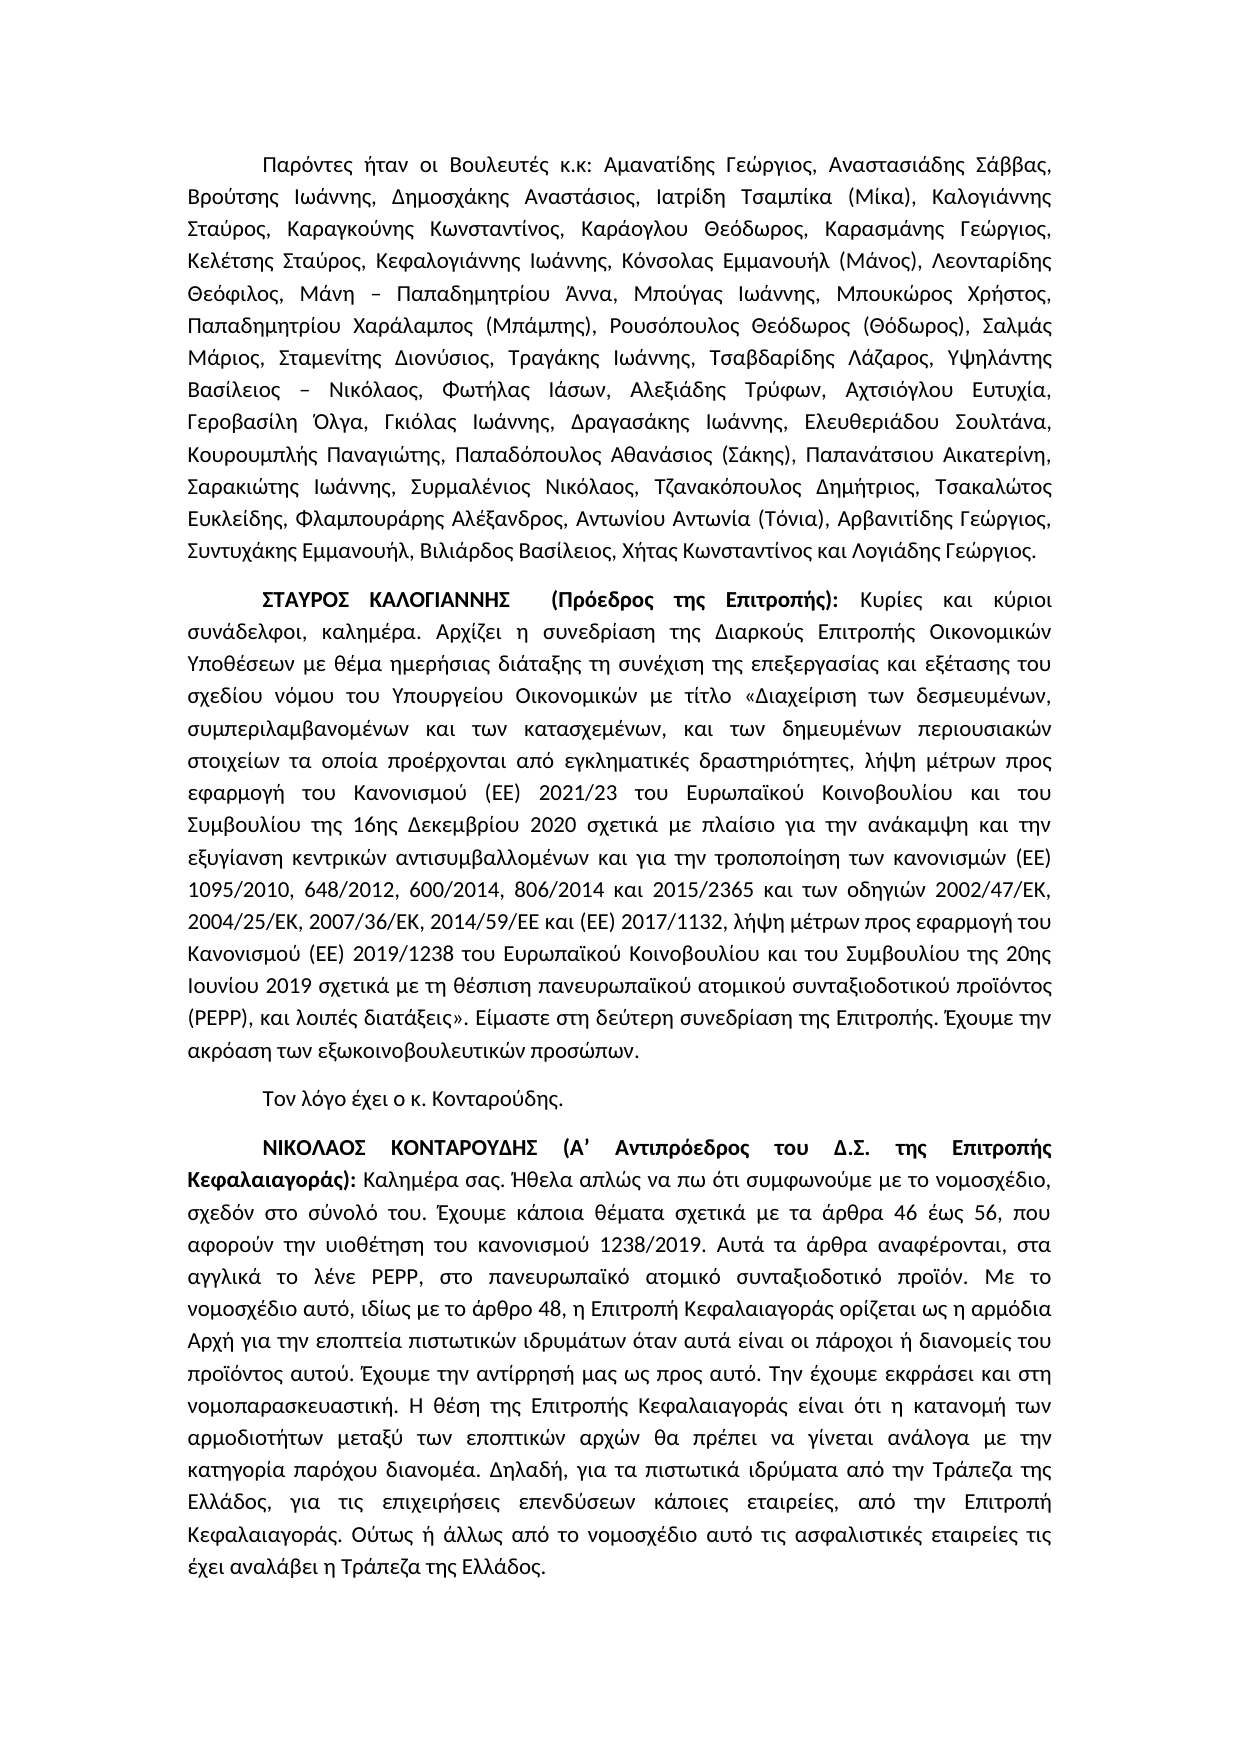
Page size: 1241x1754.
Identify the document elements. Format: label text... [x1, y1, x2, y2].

text ΝΙΚΟΛΑΟΣ ΚΟΝΤΑΡΟΥΔΗΣ (Α’ Αντιπρόεδρος του Δ.Σ. της Επιτροπής Κεφαλαιαγοράς): Καλημέρα σας. Ήθελα απλώς να πω ότι συμφωνούμε με το νομοσχέδιο, σχεδόν στο σύνολό του. Έχουμε κάποια θέματα σχετικά με τα άρθρα 46 έως 56, που αφορούν την υιοθέτηση του κανονισμού 1238/2019. Αυτά τα άρθρα αναφέρονται, στα αγγλικά το λένε PEPP, στο πανευρωπαϊκό ατομικό συνταξιοδοτικό προϊόν. Με το νομοσχέδιο αυτό, ιδίως με το άρθρο 48, η Επιτροπή Κεφαλαιαγοράς ορίζεται ως η αρμόδια Αρχή για την εποπτεία πιστωτικών ιδρυμάτων όταν αυτά είναι οι πάροχοι ή διανομείς του προϊόντος αυτού. Έχουμε την αντίρρησή μας ως προς αυτό. Την έχουμε εκφράσει και στη νομοπαρασκευαστική. Η θέση της Επιτροπής Κεφαλαιαγοράς είναι ότι η κατανομή των αρμοδιοτήτων μεταξύ των εποπτικών αρχών θα πρέπει να γίνεται ανάλογα με την κατηγορία παρόχου διανομέα. Δηλαδή, για τα πιστωτικά ιδρύματα από την Τράπεζα της Ελλάδος, για τις επιχειρήσεις επενδύσεων κάποιες εταιρείες, από την Επιτροπή Κεφαλαιαγοράς. Ούτως ή άλλως από το νομοσχέδιο αυτό τις ασφαλιστικές εταιρείες τις έχει αναλάβει η Τράπεζα της Ελλάδος. [187, 1133, 1053, 1580]
text ΣΤΑΥΡΟΣ ΚΑΛΟΓΙΑΝΝΗΣ (Πρόεδρος της Επιτροπής): Κυρίες και κύριοι συνάδελφοι, καλημέρα. Αρχίζει η συνεδρίαση της Διαρκούς Επιτροπής Οικονομικών Υποθέσεων με θέμα ημερήσιας διάταξης τη συνέχιση της επεξεργασίας και εξέτασης του σχεδίου νόμου του Υπουργείου Οικονομικών με τίτλο «Διαχείριση των δεσμευμένων, συμπεριλαμβανομένων και των κατασχεμένων, και των δημευμένων περιουσιακών στοιχείων τα οποία προέρχονται από εγκληματικές δραστηριότητες, λήψη μέτρων προς εφαρμογή του Κανονισμού (ΕΕ) 2021/23 του Ευρωπαϊκού Κοινοβουλίου και του Συμβουλίου της 16ης Δεκεμβρίου 2020 σχετικά με πλαίσιο για την ανάκαμψη και την εξυγίανση κεντρικών αντισυμβαλλομένων και για την τροποποίηση των κανονισμών (ΕΕ) 1095/2010, 648/2012, 600/2014, 806/2014 και 2015/2365 και των οδηγιών 2002/47/ΕΚ, 2004/25/ΕΚ, 2007/36/ΕΚ, 2014/59/ΕΕ και (ΕΕ) 2017/1132, λήψη μέτρων προς εφαρμογή του Κανονισμού (ΕΕ) 2019/1238 του Ευρωπαϊκού Κοινοβουλίου και του Συμβουλίου της 20ης Ιουνίου 2019 σχετικά με τη θέσπιση πανευρωπαϊκού ατομικού συνταξιοδοτικού προϊόντος (PEPP), και λοιπές διατάξεις». Είμαστε στη δεύτερη συνεδρίαση της Επιτροπής. Έχουμε την ακρόαση των εξωκοινοβουλευτικών προσώπων. [187, 585, 1053, 1064]
text Παρόντες ήταν οι Βουλευτές κ.κ: Αμανατίδης Γεώργιος, Αναστασιάδης Σάββας, Βρούτσης Ιωάννης, Δημοσχάκης Αναστάσιος, Ιατρίδη Τσαμπίκα (Μίκα), Καλογιάννης Σταύρος, Καραγκούνης Κωνσταντίνος, Καράογλου Θεόδωρος, Καρασμάνης Γεώργιος, Κελέτσης Σταύρος, Κεφαλογιάννης Ιωάννης, Κόνσολας Εμμανουήλ (Μάνος), Λεονταρίδης Θεόφιλος, Μάνη – Παπαδημητρίου Άννα, Μπούγας Ιωάννης, Μπουκώρος Χρήστος, Παπαδημητρίου Χαράλαμπος (Μπάμπης), Ρουσόπουλος Θεόδωρος (Θόδωρος), Σαλμάς Μάριος, Σταμενίτης Διονύσιος, Τραγάκης Ιωάννης, Τσαβδαρίδης Λάζαρος, Υψηλάντης Βασίλειος – Νικόλαος, Φωτήλας Ιάσων, Αλεξιάδης Τρύφων, Αχτσιόγλου Ευτυχία, Γεροβασίλη Όλγα, Γκιόλας Ιωάννης, Δραγασάκης Ιωάννης, Ελευθεριάδου Σουλτάνα, Κουρουμπλής Παναγιώτης, Παπαδόπουλος Αθανάσιος (Σάκης), Παπανάτσιου Αικατερίνη, Σαρακιώτης Ιωάννης, Συρμαλένιος Νικόλαος, Τζανακόπουλος Δημήτριος, Τσακαλώτος Ευκλείδης, Φλαμπουράρης Αλέξανδρος, Αντωνίου Αντωνία (Τόνια), Αρβανιτίδης Γεώργιος, Συντυχάκης Εμμανουήλ, Βιλιάρδος Βασίλειος, Χήτας Κωνσταντίνος και Λογιάδης Γεώργιος. [187, 150, 1053, 564]
text Τον λόγο έχει ο κ. Κονταρούδης. [187, 1084, 1053, 1113]
